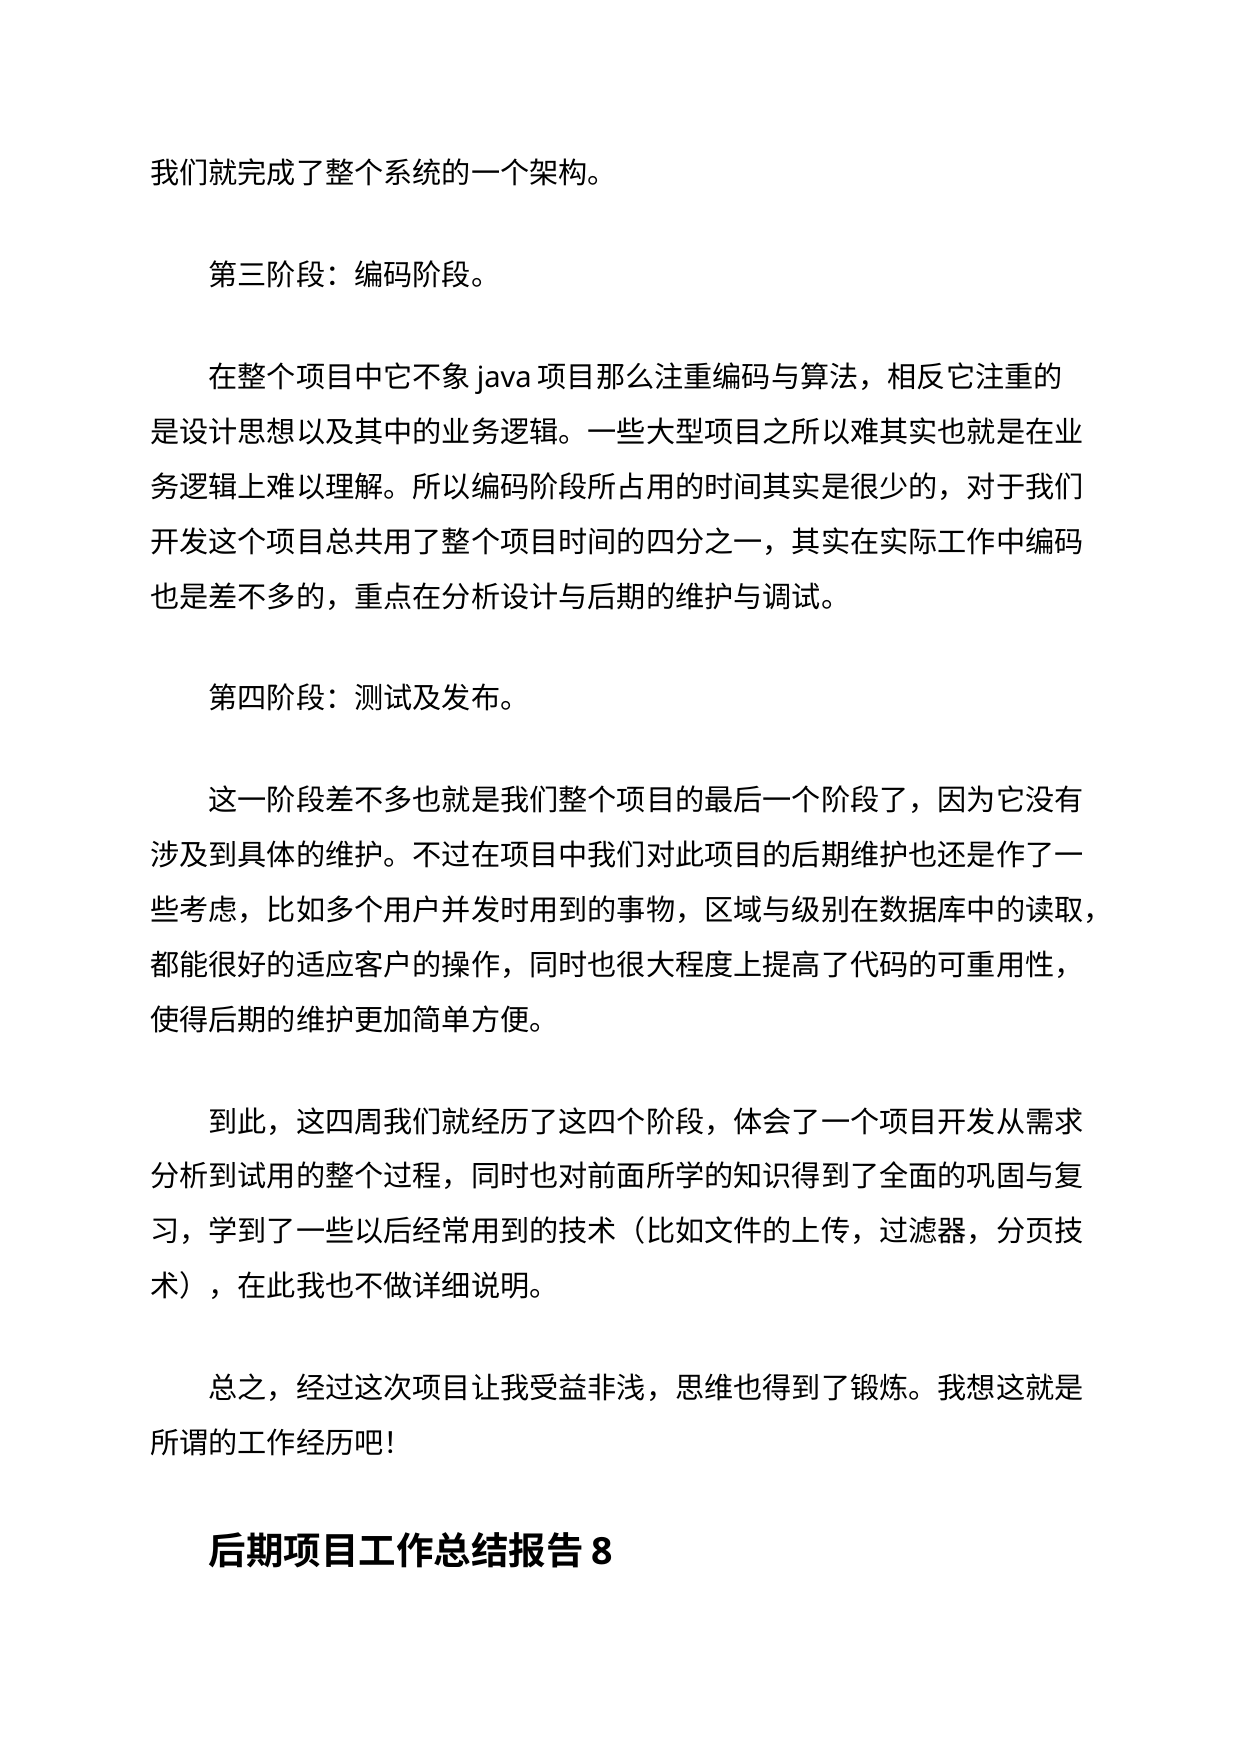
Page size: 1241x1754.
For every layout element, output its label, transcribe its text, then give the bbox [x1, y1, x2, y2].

text 到此，这四周我们就经历了这四个阶段，体会了一个项目开发从需求分析到试用的整个过程，同时也对前面所学的知识得到了全面的巩固与复习，学到了一些以后经常用到的技术（比如文件的上传，过滤器，分页技术），在此我也不做详细说明。 [150, 1098, 1090, 1305]
text 在整个项目中它不象java项目那么注重编码与算法，相反它注重的是设计思想以及其中的业务逻辑。一些大型项目之所以难其实也就是在业务逻辑上难以理解。所以编码阶段所占用的时间其实是很少的，对于我们开发这个项目总共用了整个项目时间的四分之一，其实在实际工作中编码也是差不多的，重点在分析设计与后期的维护与调试。 [150, 353, 1090, 616]
text 总之，经过这次项目让我受益非浅，思维也得到了锻炼。我想这就是所谓的工作经历吧！ [150, 1364, 1090, 1462]
text 这一阶段差不多也就是我们整个项目的最后一个阶段了，因为它没有涉及到具体的维护。不过在项目中我们对此项目的后期维护也还是作了一些考虑，比如多个用户并发时用到的事物，区域与级别在数据库中的读取，都能很好的适应客户的操作，同时也很大程度上提高了代码的可重用性，使得后期的维护更加简单方便。 [150, 777, 1090, 1039]
text 后期项目工作总结报告8 [150, 1521, 1090, 1576]
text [150, 150, 1090, 192]
text 第三阶段：编码阶段。 [150, 252, 1090, 294]
text 第四阶段：测试及发布。 [150, 675, 1090, 717]
